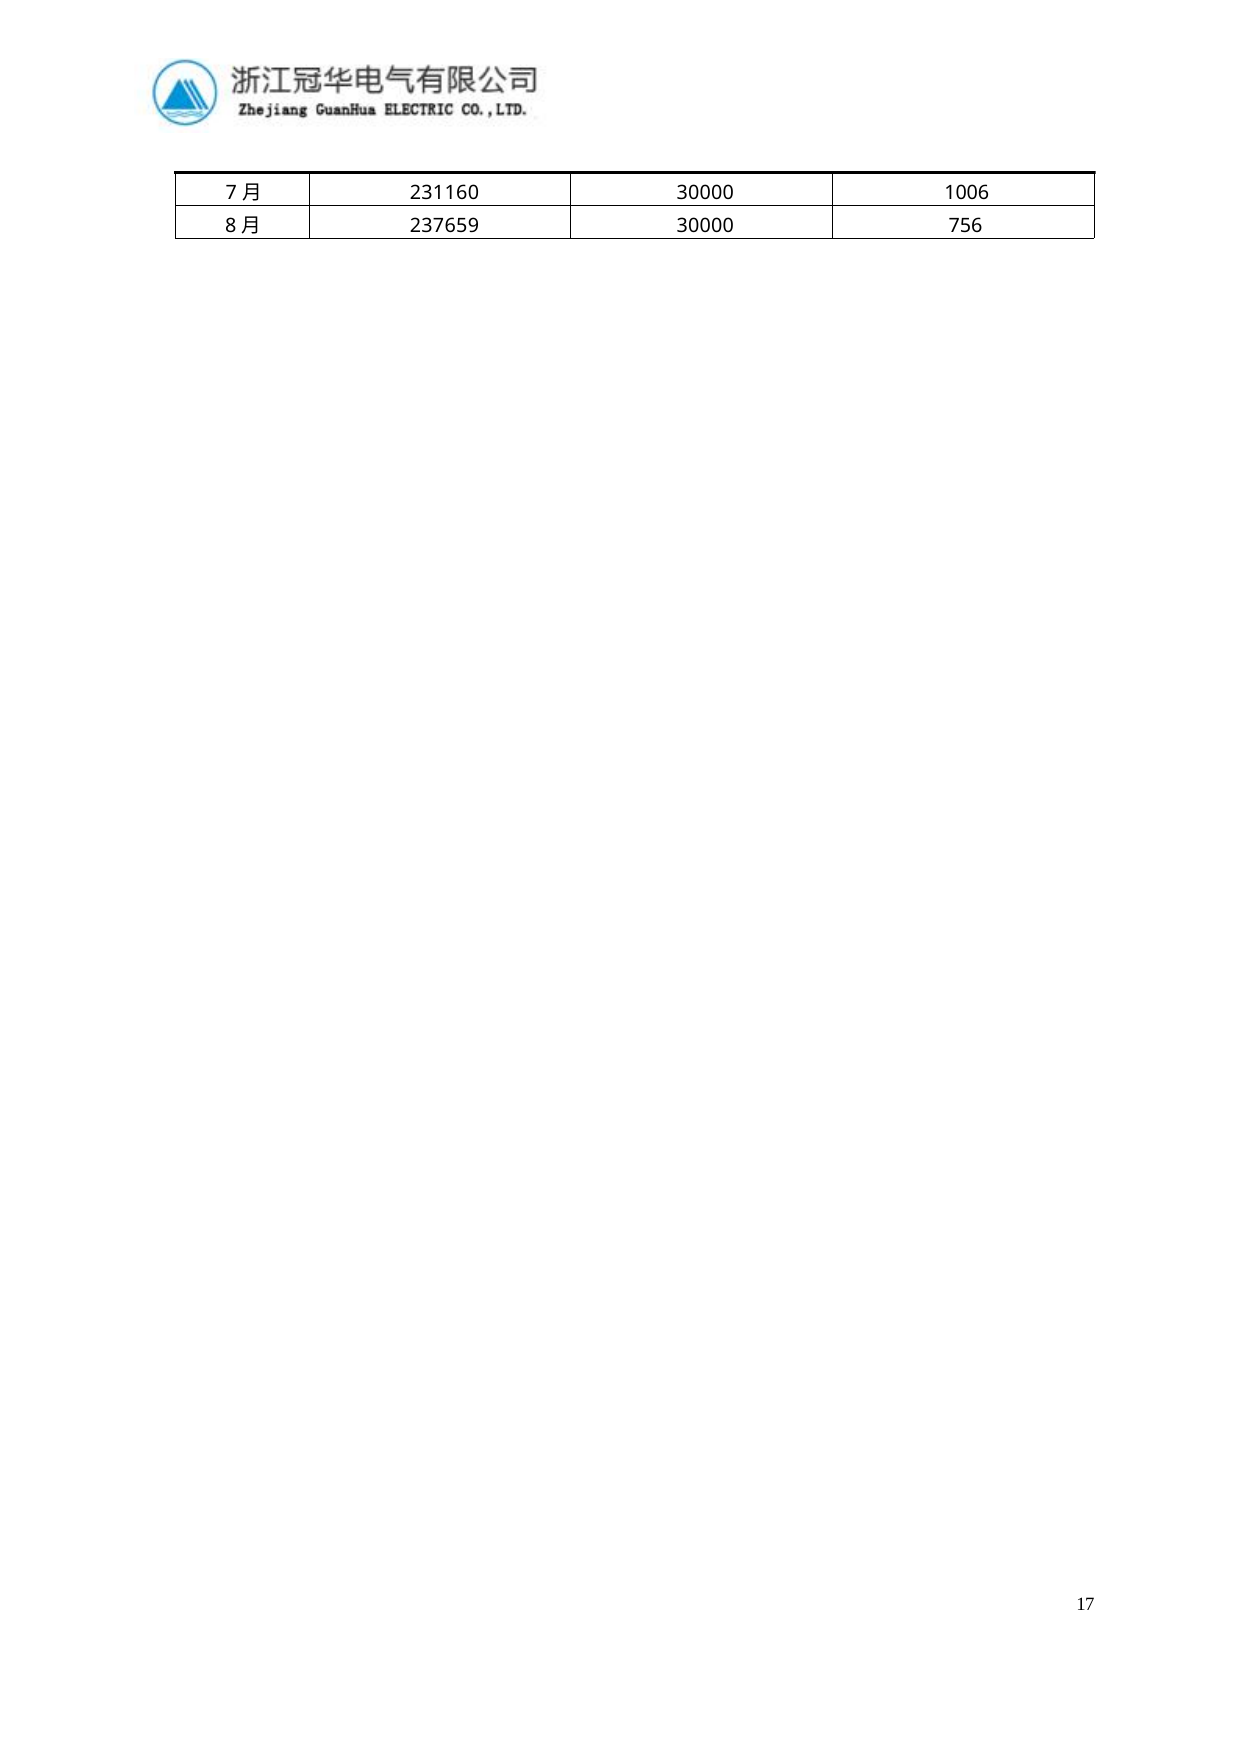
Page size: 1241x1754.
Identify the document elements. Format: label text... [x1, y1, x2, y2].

table_cell 231160 [310, 174, 570, 205]
table_cell 1006 [833, 174, 1094, 205]
table_cell 7 月 [176, 174, 309, 205]
table_cell 30000 [571, 174, 832, 205]
picture [134, 58, 573, 133]
table_cell 30000 [571, 206, 832, 237]
table_cell 237659 [310, 206, 570, 237]
table_cell 8 月 [176, 206, 309, 237]
table_cell 756 [833, 206, 1094, 237]
